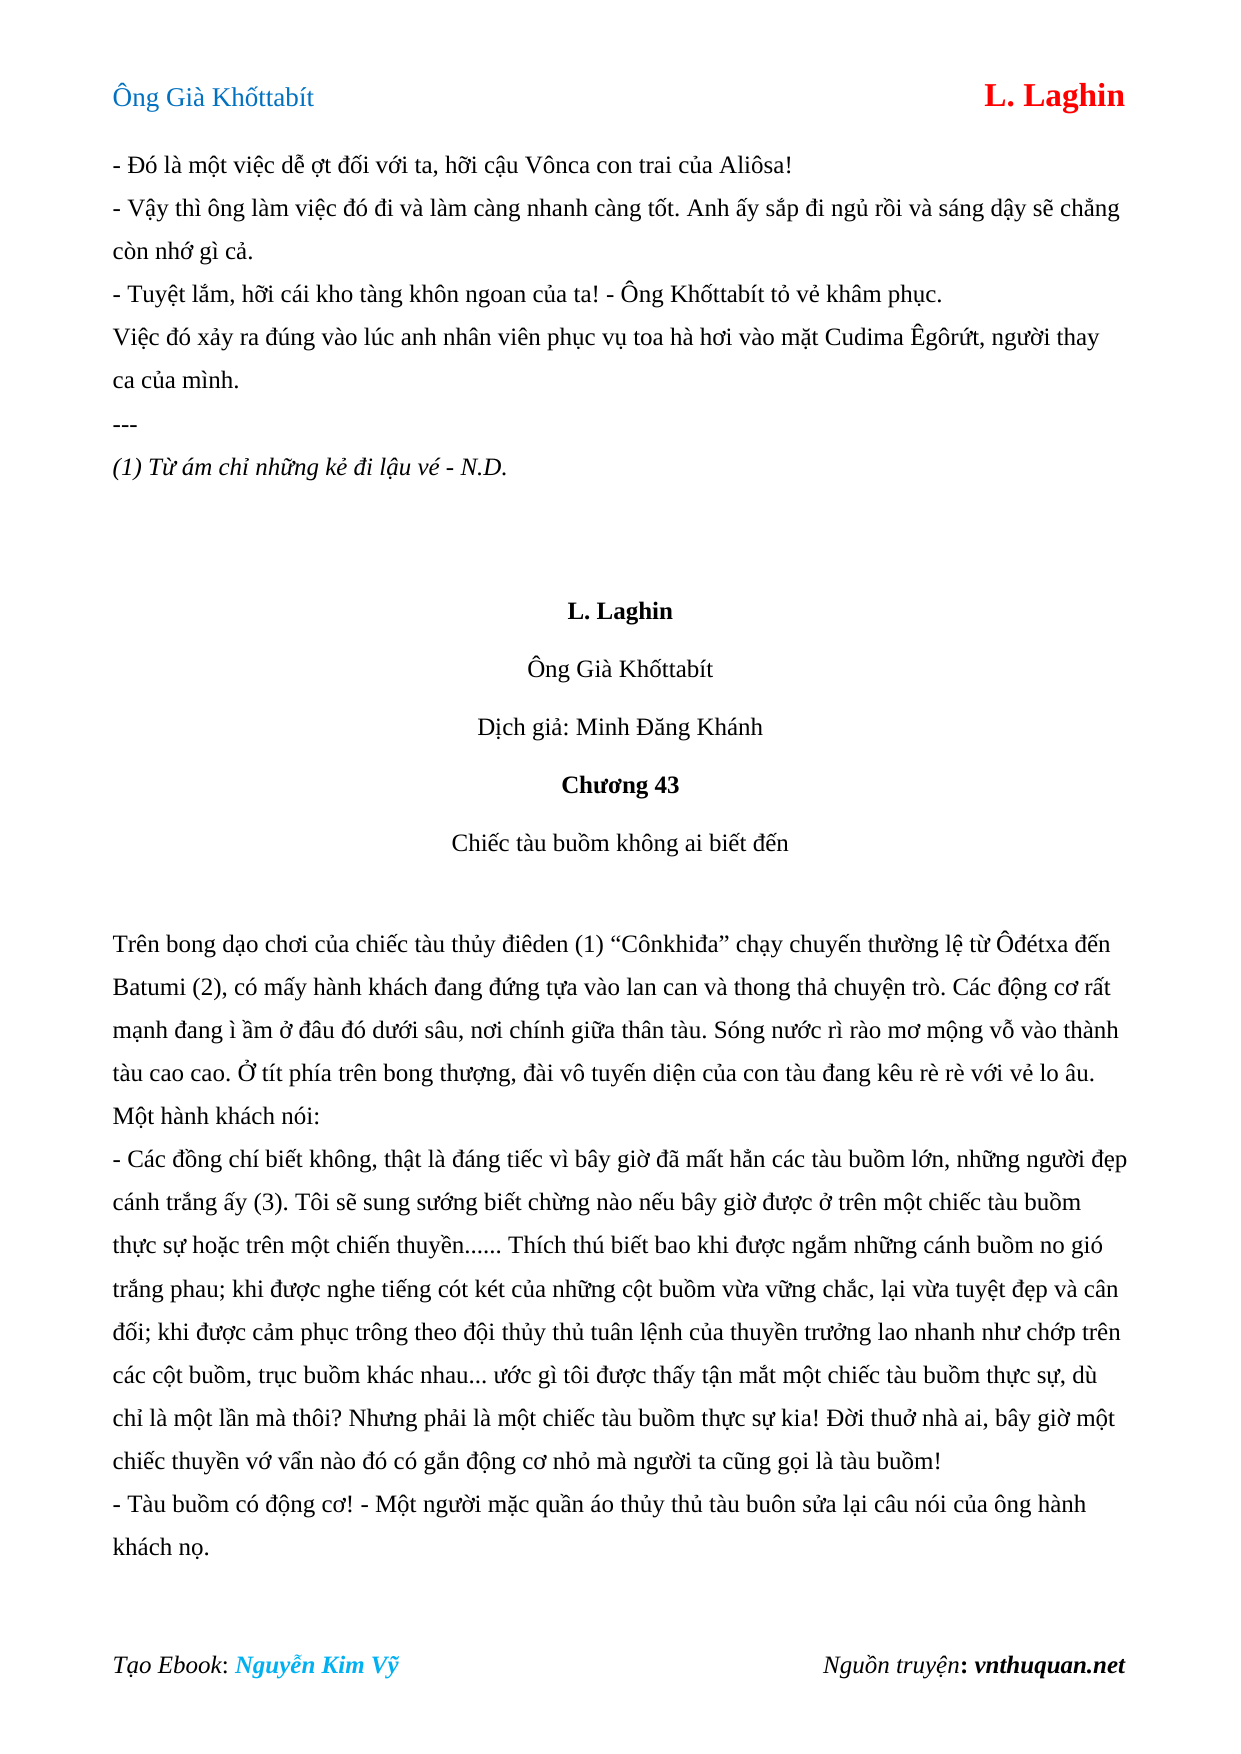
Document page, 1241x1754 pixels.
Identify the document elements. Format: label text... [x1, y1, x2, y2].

text L. Laghin [112, 596, 1128, 625]
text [112, 886, 1128, 1561]
text Ông Già Khốttabít [112, 654, 1128, 683]
text Chiếc tàu buồm không ai biết đến [112, 828, 1128, 856]
text Dịch giả: Minh Đăng Khánh [112, 712, 1128, 741]
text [112, 150, 1128, 524]
text Chương 43 [112, 770, 1128, 798]
